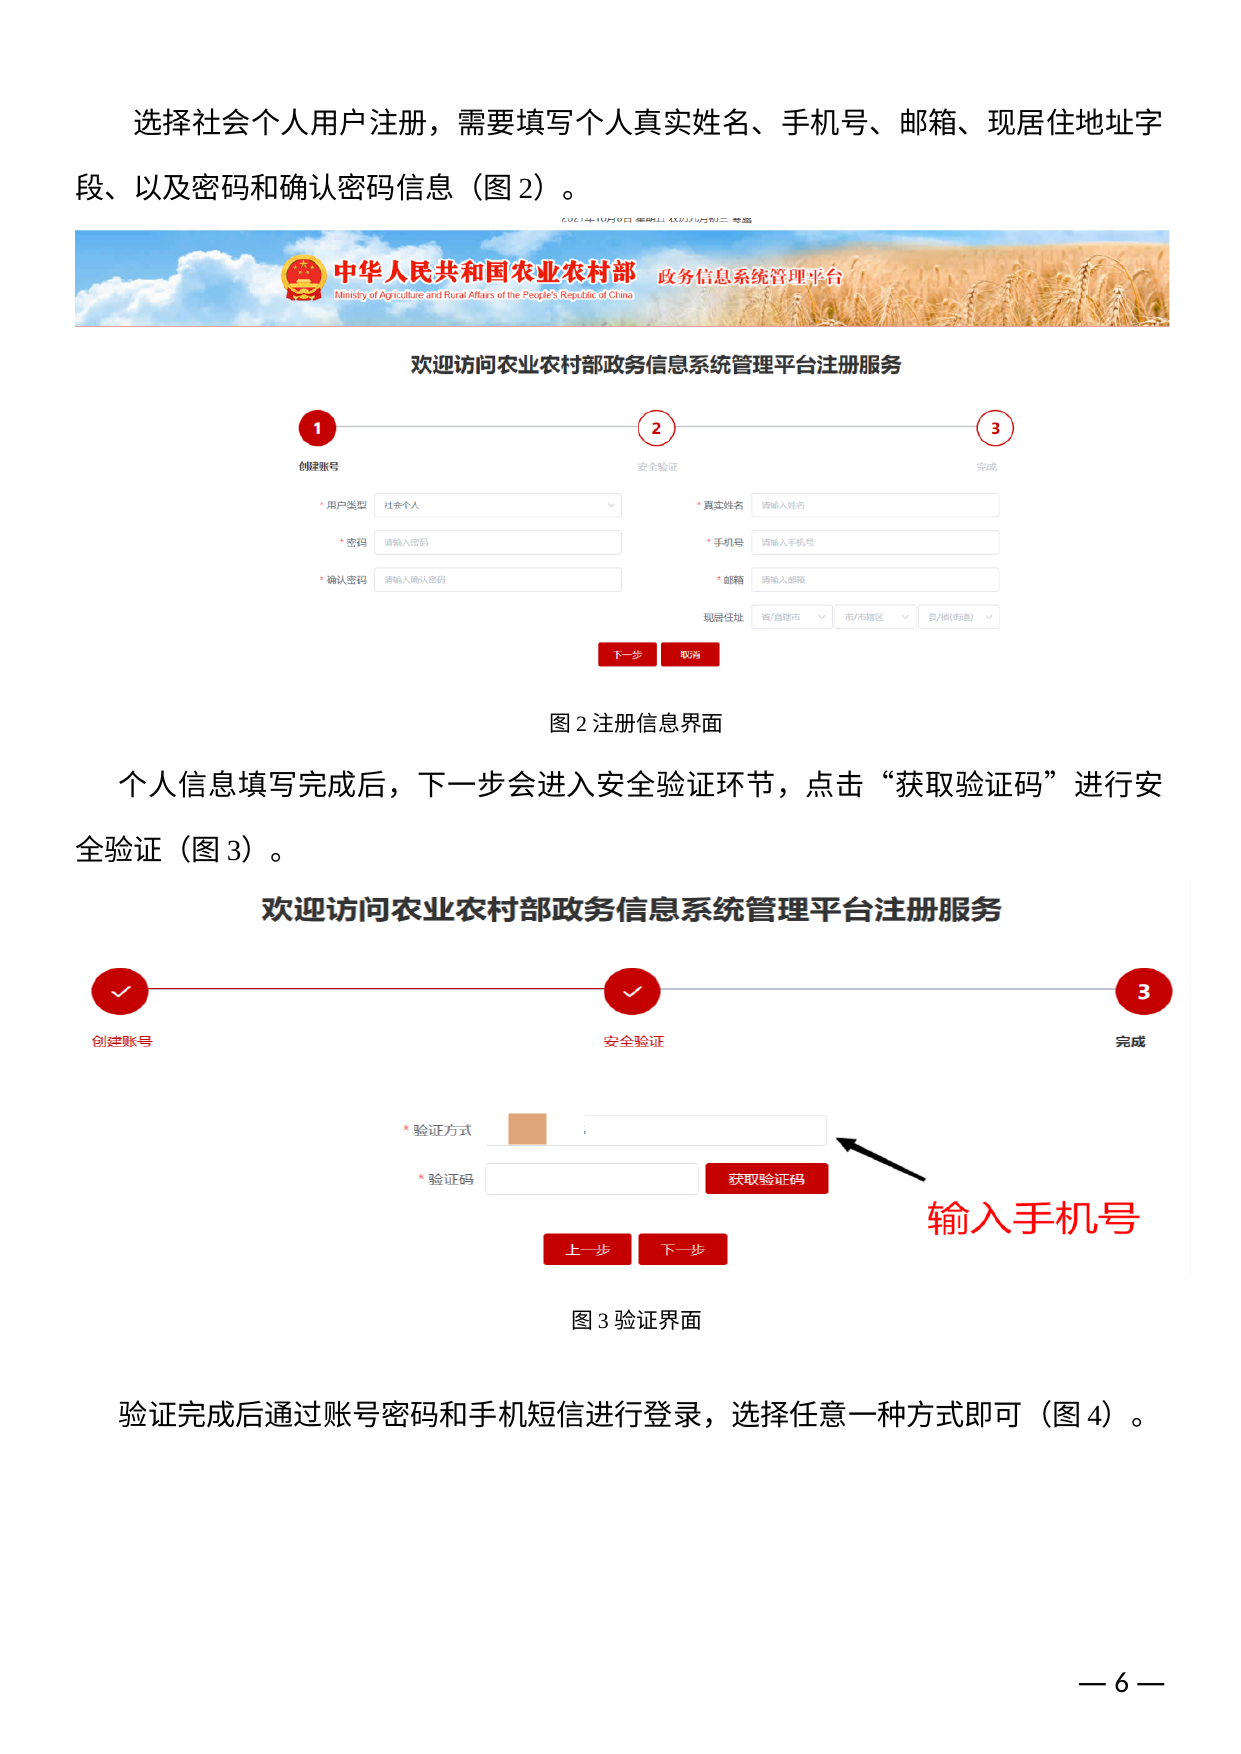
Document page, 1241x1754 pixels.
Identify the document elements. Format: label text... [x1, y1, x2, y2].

picture [75, 880, 1191, 1278]
picture [75, 218, 1170, 690]
text 图2 注册信息界面 [75, 706, 1165, 738]
text 图3 验证界面 [75, 1303, 1165, 1336]
text 选择社会个人用户注册，需要填写个人真实姓名、手机号、邮箱、现居住地址字段、以及密码和确认密码信息（图2）。 [75, 88, 1165, 218]
text 个人信息填写完成后，下一步会进入安全验证环节，点击“获取验证码”进行安全验证（图3）。 [75, 751, 1165, 880]
text 验证完成后通过账号密码和手机短信进行登录，选择任意一种方式即可（图4）。 [75, 1381, 1165, 1446]
